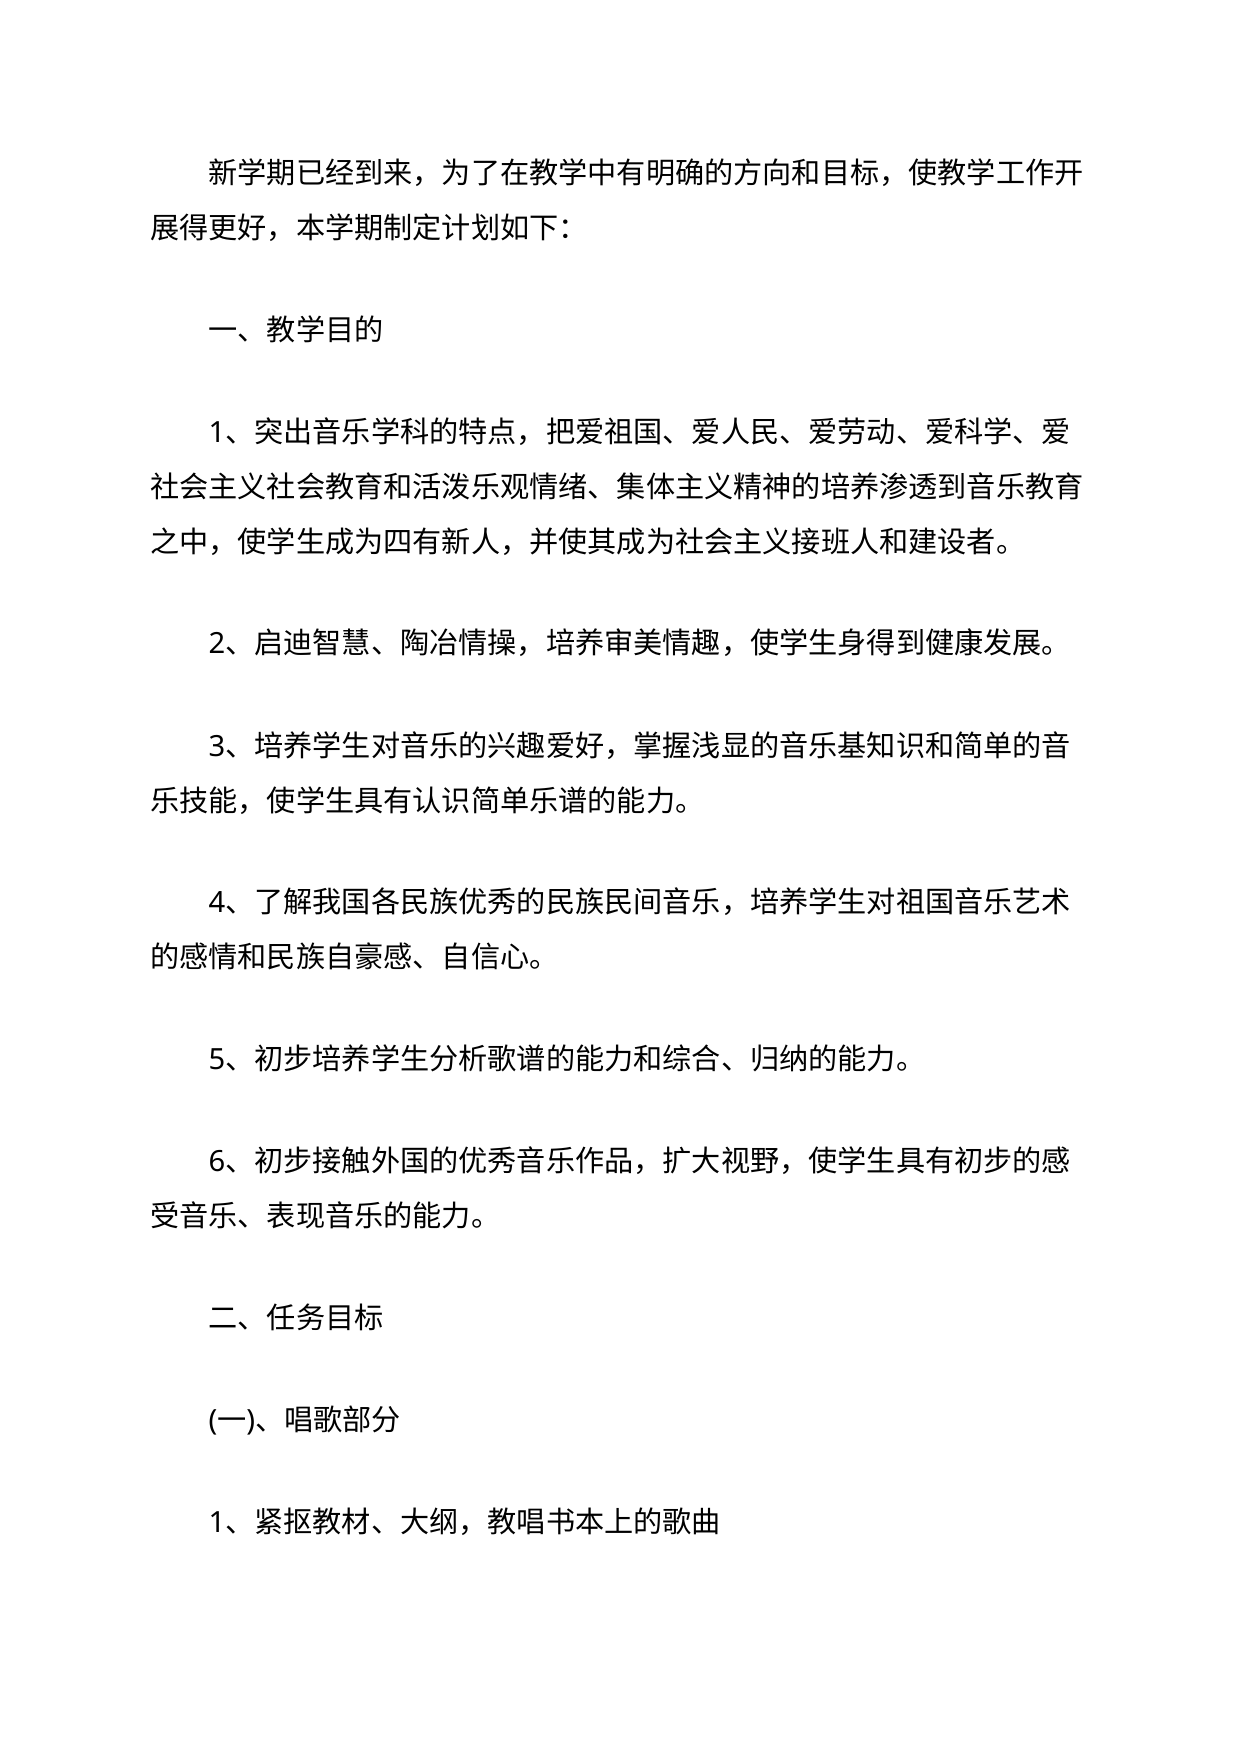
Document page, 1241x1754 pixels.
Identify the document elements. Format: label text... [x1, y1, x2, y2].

text 4、了解我国各民族优秀的民族民间音乐，培养学生对祖国音乐艺术的感情和民族自豪感、自信心。 [150, 879, 1090, 976]
text 3、培养学生对音乐的兴趣爱好，掌握浅显的音乐基知识和简单的音乐技能，使学生具有认识简单乐谱的能力。 [150, 722, 1090, 819]
text 5、初步培养学生分析歌谱的能力和综合、归纳的能力。 [150, 1036, 1090, 1078]
text 1、突出音乐学科的特点，把爱祖国、爱人民、爱劳动、爱科学、爱社会主义社会教育和活泼乐观情绪、集体主义精神的培养渗透到音乐教育之中，使学生成为四有新人，并使其成为社会主义接班人和建设者。 [150, 408, 1090, 561]
text (一)、唱歌部分 [150, 1396, 1090, 1438]
text 新学期已经到来，为了在教学中有明确的方向和目标，使教学工作开展得更好，本学期制定计划如下： [150, 150, 1090, 247]
text 2、启迪智慧、陶冶情操，培养审美情趣，使学生身得到健康发展。 [150, 620, 1090, 662]
text 一、教学目的 [150, 307, 1090, 349]
text 二、任务目标 [150, 1294, 1090, 1337]
text 1、紧抠教材、大纲，教唱书本上的歌曲 [150, 1498, 1090, 1541]
text 6、初步接触外国的优秀音乐作品，扩大视野，使学生具有初步的感受音乐、表现音乐的能力。 [150, 1138, 1090, 1235]
